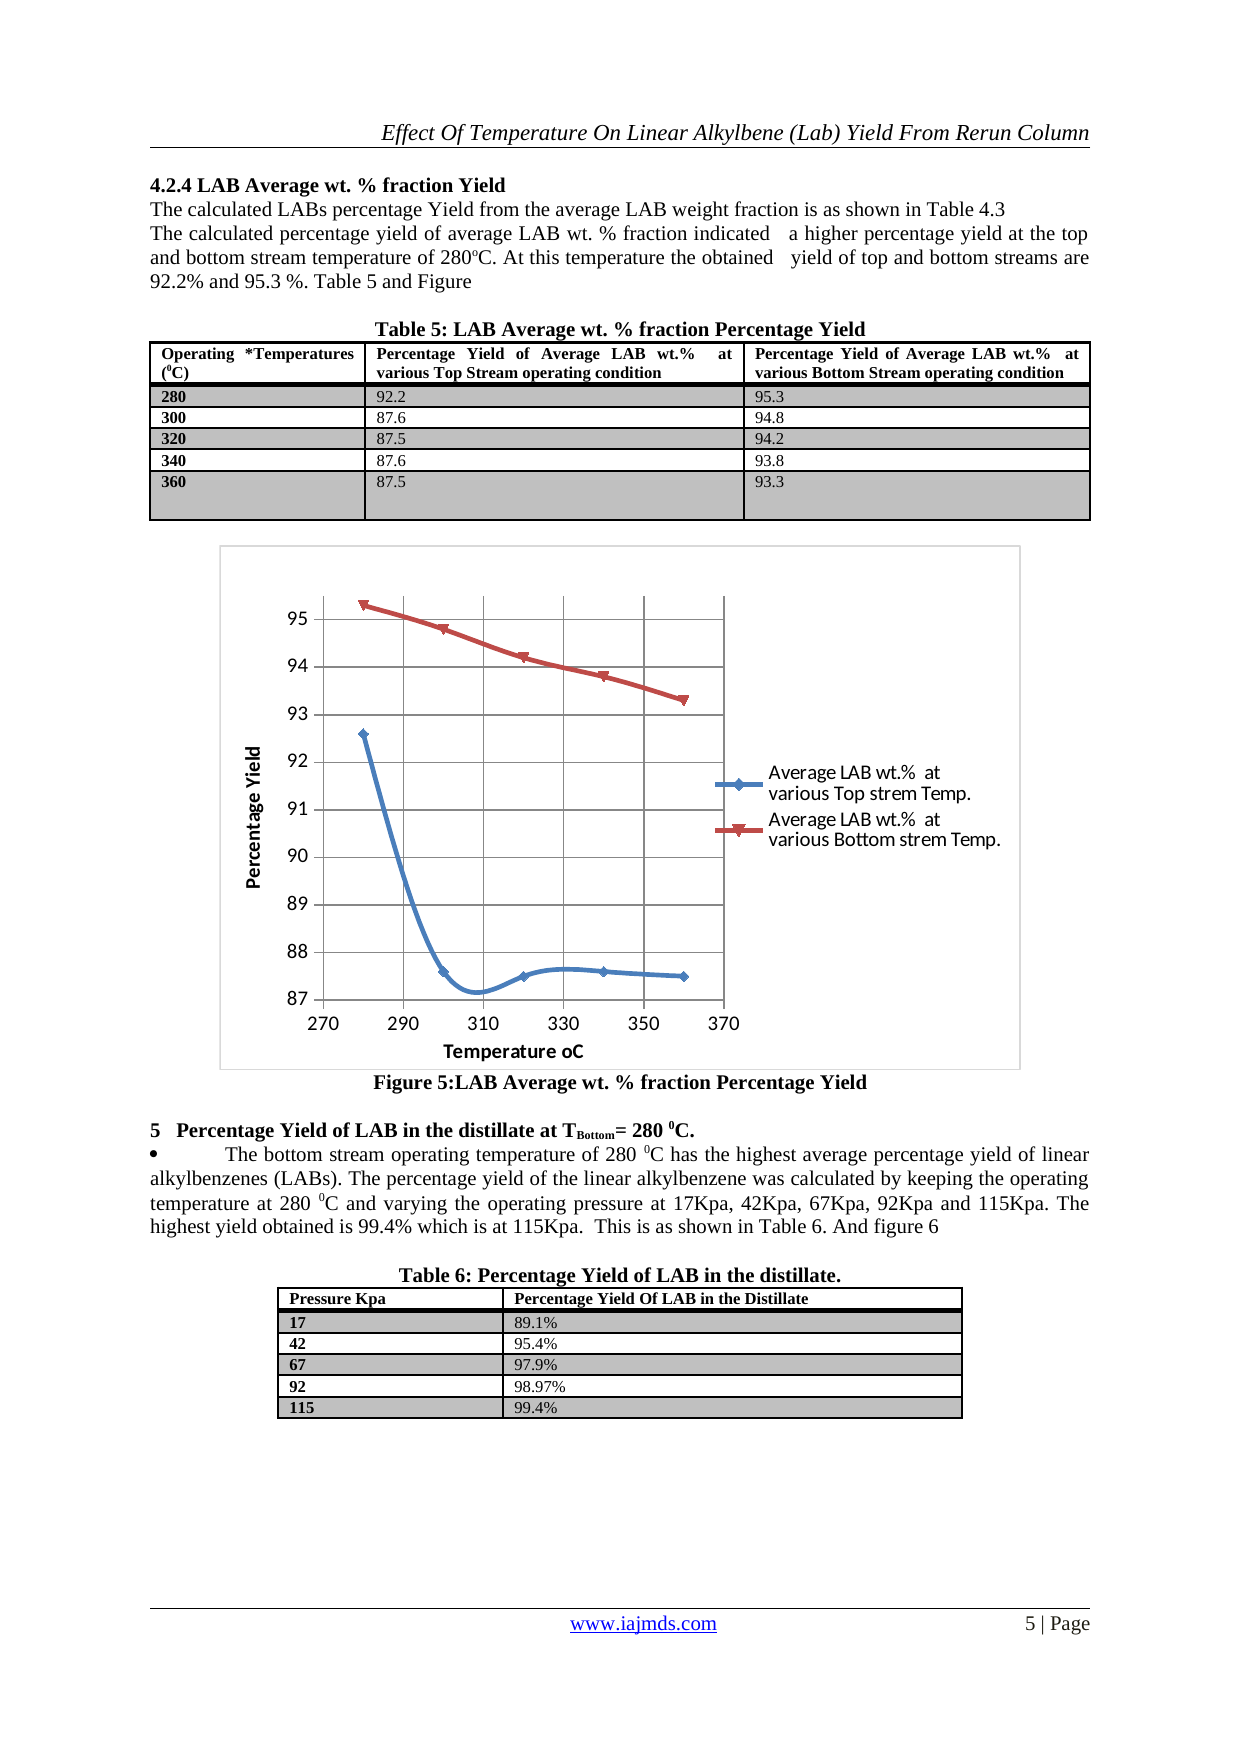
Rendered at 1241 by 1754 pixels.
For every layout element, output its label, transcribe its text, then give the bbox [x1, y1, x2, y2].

list Figure 5:LAB Average wt. % fraction Percentage Yield [150, 1070, 1090, 1094]
list 4.2.4 LAB Average wt. % fraction Yield [150, 173, 1090, 197]
table_cell 300 [151, 408, 364, 427]
text Table 5: LAB Average wt. % fraction Percentage Yield [150, 317, 1090, 341]
table_cell 340 [151, 450, 364, 469]
table_cell 42 [279, 1334, 502, 1353]
table_cell 95.4% [504, 1334, 961, 1353]
table_cell 99.4% [504, 1398, 961, 1417]
table_cell 89.1% [504, 1313, 961, 1332]
table_cell 87.6 [366, 408, 743, 427]
table_cell 115 [279, 1398, 502, 1417]
list The calculated percentage yield of average LAB wt. % fraction indicated a higher percentage yield at the top and bottom stream temperature of 280oC. At this temperature the obtained yield of top and bottom streams are 92.2% and 95.3 %. Table 5 and Figure [150, 221, 1090, 293]
table_cell 93.8 [745, 450, 1089, 469]
table_cell 17 [279, 1313, 502, 1332]
table_cell 87.5 [366, 429, 743, 448]
table_cell 92.2 [366, 387, 743, 406]
list Table 6: Percentage Yield of LAB in the distillate. [150, 1263, 1090, 1287]
text 5 Percentage Yield of LAB in the distillate at TBottom= 280 0C. [150, 1118, 1090, 1142]
table_header Percentage Yield Of LAB in the Distillate [504, 1289, 961, 1308]
table_cell 98.97% [504, 1376, 961, 1396]
table_header Pressure Kpa [279, 1289, 502, 1308]
table_header Percentage Yield of Average LAB wt.% at various Bottom Stream operating condition [745, 344, 1089, 382]
table_cell 280 [151, 387, 364, 406]
table_header Percentage Yield of Average LAB wt.% at various Top Stream operating condition [366, 344, 743, 382]
list The bottom stream operating temperature of 280 0C has the highest average percentage yield of linear alkylbenzenes (LABs). The percentage yield of the linear alkylbenzene was calculated by keeping the operating temperature at 280 0C and varying the operating pressure at 17Kpa, 42Kpa, 67Kpa, 92Kpa and 115Kpa. The highest yield obtained is 99.4% which is at 115Kpa. This is as shown in Table 6. And figure 6 [150, 1142, 1090, 1238]
table_cell 87.6 [366, 450, 743, 469]
table_cell 360 [151, 472, 364, 519]
table_cell 94.2 [745, 429, 1089, 448]
table_cell 93.3 [745, 472, 1089, 519]
table_cell 94.8 [745, 408, 1089, 427]
table_cell 95.3 [745, 387, 1089, 406]
table_header Operating *Temperatures (0C) [151, 344, 364, 382]
table_cell 97.9% [504, 1355, 961, 1374]
table_cell 92 [279, 1376, 502, 1396]
table_cell 67 [279, 1355, 502, 1374]
list The calculated LABs percentage Yield from the average LAB weight fraction is as shown in Table 4.3 [150, 197, 1090, 221]
table_cell 87.5 [366, 472, 743, 519]
table_cell 320 [151, 429, 364, 448]
